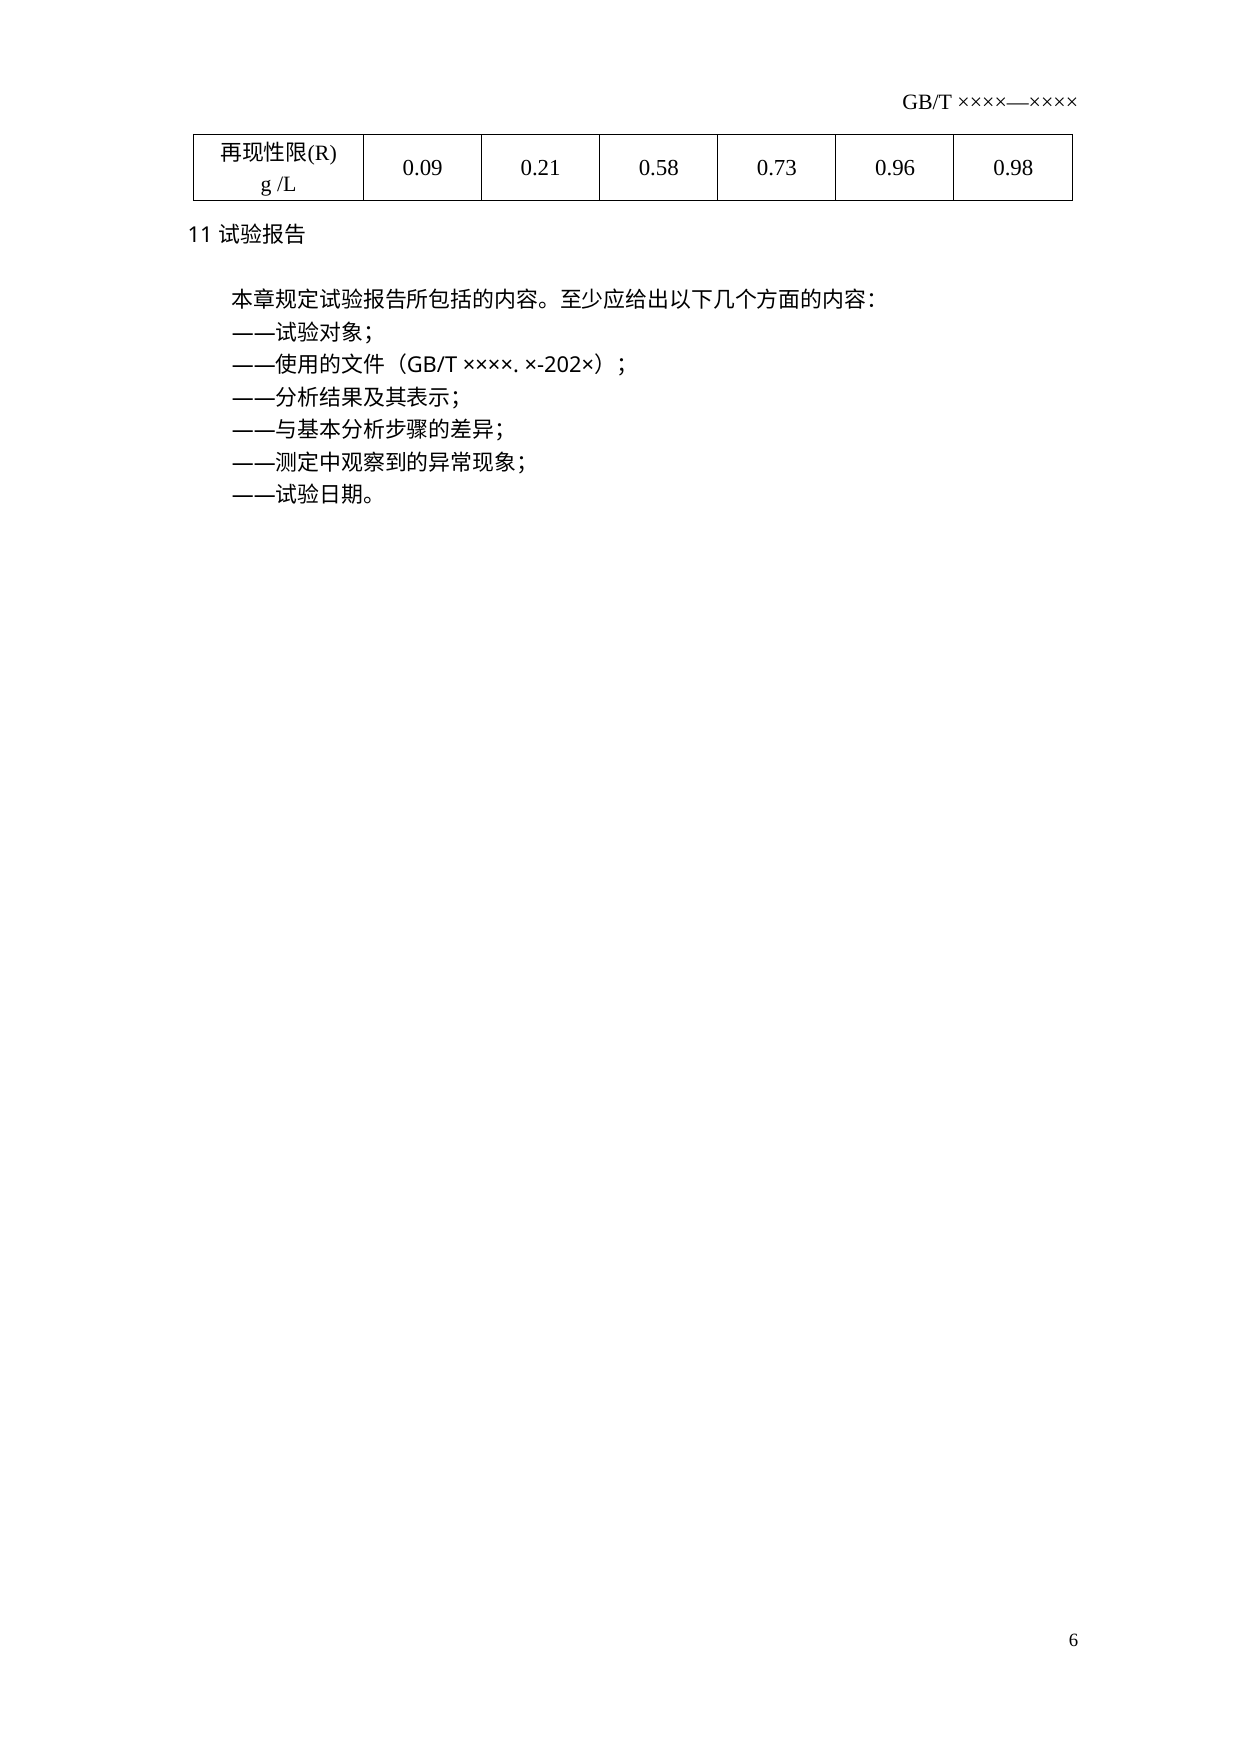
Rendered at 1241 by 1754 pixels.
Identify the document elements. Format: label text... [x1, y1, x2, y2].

text ——与基本分析步骤的差异； [187, 412, 1078, 444]
table_cell 0.96 [836, 135, 953, 200]
table_cell 0.58 [600, 135, 717, 200]
text ——分析结果及其表示； [187, 379, 1078, 412]
text 本章规定试验报告所包括的内容。至少应给出以下几个方面的内容： [187, 282, 1078, 314]
text ——测定中观察到的异常现象； [187, 444, 1078, 477]
text ——试验日期。 [187, 477, 1078, 509]
table_cell 0.21 [482, 135, 599, 200]
text ——试验对象； [187, 314, 1078, 347]
text ——使用的文件（GB/T ××××. ×-202×）； [187, 347, 1078, 379]
table_cell 再现性限(R) g /L [194, 135, 363, 200]
text 11 试验报告 [187, 217, 1078, 250]
table_cell 0.98 [954, 135, 1072, 200]
table_cell 0.09 [364, 135, 481, 200]
table_cell 0.73 [718, 135, 835, 200]
